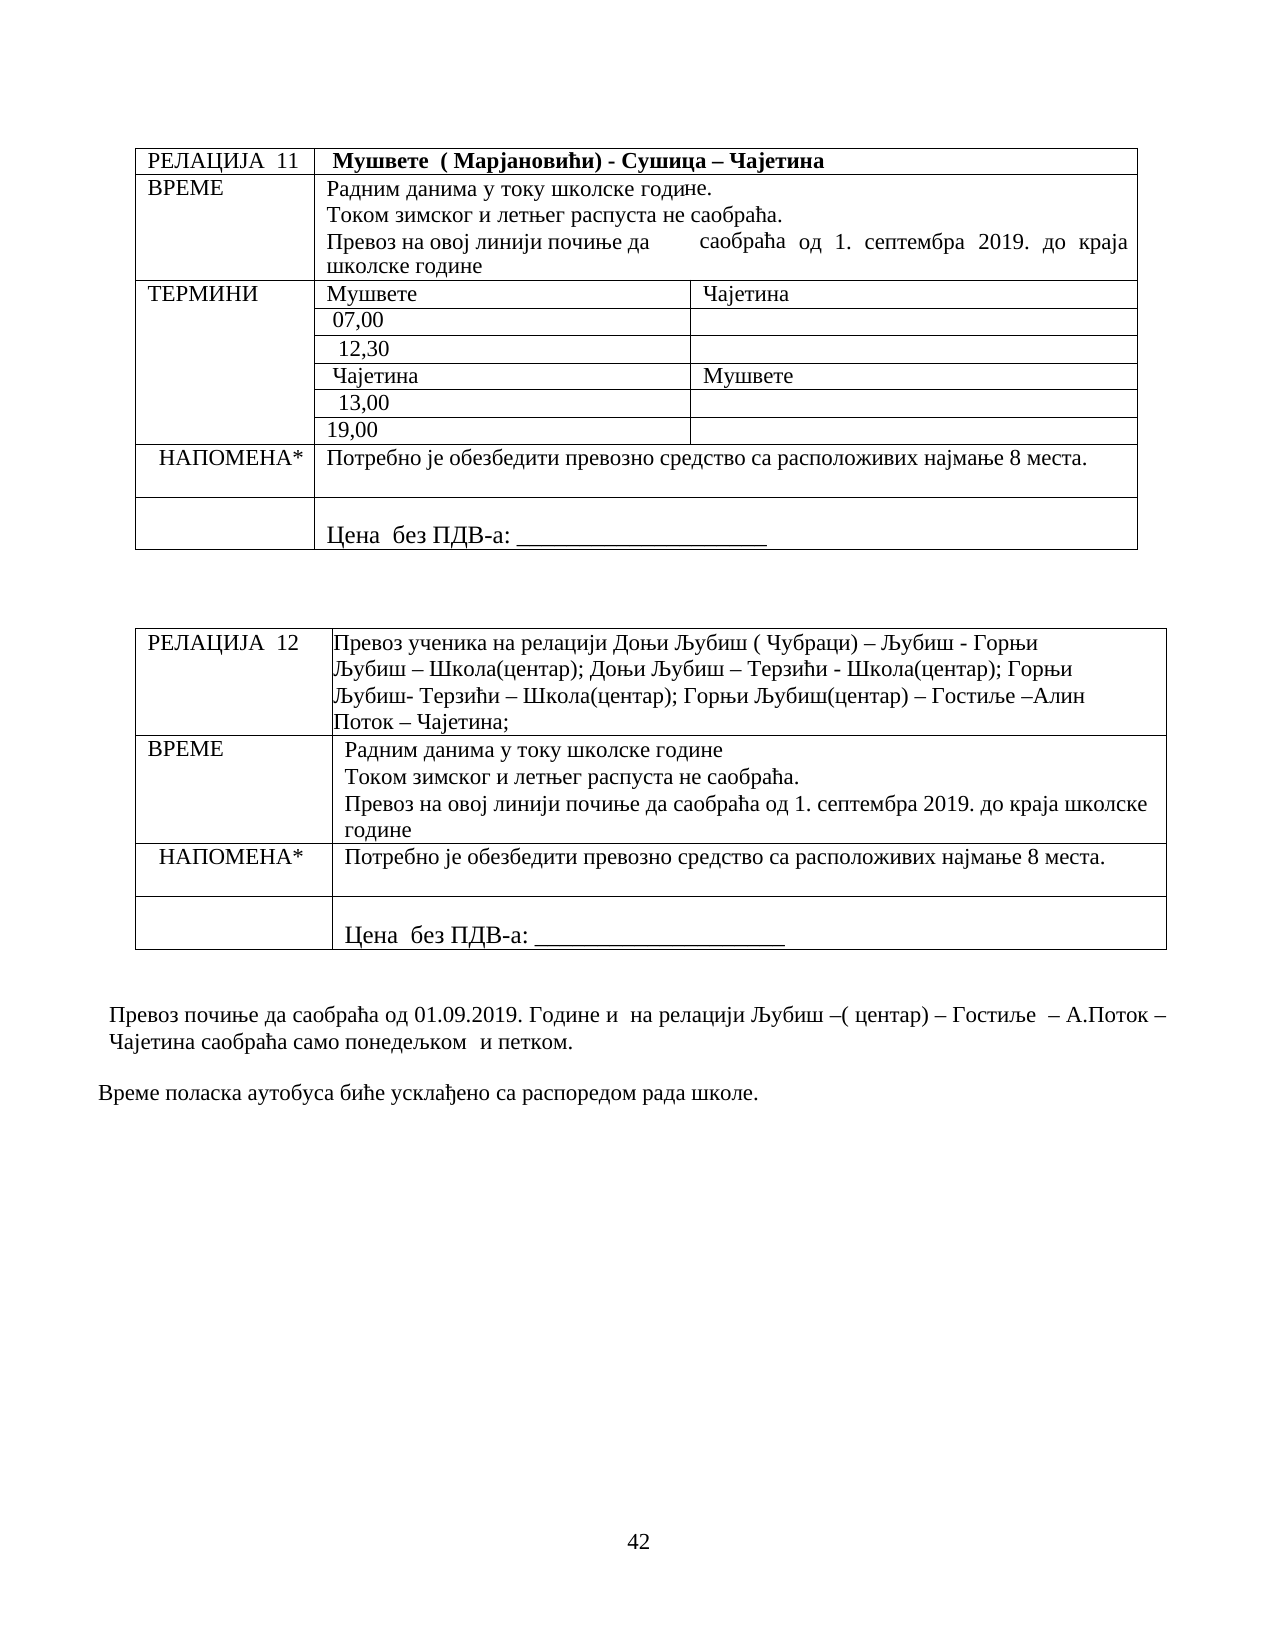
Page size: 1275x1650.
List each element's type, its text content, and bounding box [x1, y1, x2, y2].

table_cell ВРЕМЕ [136, 736, 332, 843]
text Време поласка аутобуса биће усклађено са распоредом рада школе. [98, 1080, 1179, 1106]
table_cell септембра [857, 175, 971, 279]
table_cell Цена без ПДВ-а: ____________________ [315, 498, 1137, 549]
text Превоз почиње да саобраћа од 01.09.2019. Године и на релацији Љубиш –( центар) – Гостиље – А.Поток – Чајетина саобраћа само понедељком и петком. [109, 1001, 1169, 1054]
table_cell Чајетина [691, 281, 1137, 308]
table_header Мушвете ( Марјановићи) - Сушица – Чајетина [315, 149, 1137, 174]
table_header РЕЛАЦИЈА 12 [136, 629, 332, 734]
table_cell до [1035, 175, 1071, 279]
table_cell ВРЕМЕ [136, 175, 314, 279]
table_cell НАПОМЕНА* [136, 844, 332, 896]
table_cell 1. [827, 175, 857, 279]
table_header Превоз ученика на релацији Доњи Љубиш ( Чубраци) – Љубиш - Горњи Љубиш – Школа(центар); Доњи Љубиш – Терзићи - Школа(центар); Горњи Љубиш- Терзићи – Школа(центар); Горњи Љубиш(центар) – Гостиље –Алин Поток – Чајетина; [333, 629, 1166, 734]
table_cell Потребно је обезбедити превозно средство са расположивих најмање 8 места. [315, 445, 1137, 497]
table_cell [691, 336, 1137, 363]
table_cell [691, 418, 1137, 444]
table_cell не. саобраћа. саобраћа [691, 175, 791, 279]
table_cell [691, 309, 1137, 335]
table_cell Радним данима у току школске годи Током зимског и летњег распуста не Превоз на овој линији почиње да школске године [315, 175, 691, 279]
table_cell [136, 498, 314, 549]
table_cell 07,00 [315, 309, 690, 335]
table_header РЕЛАЦИЈА 11 [136, 149, 314, 174]
table_cell Цена без ПДВ-а: ____________________ [333, 897, 1166, 948]
table_cell НАПОМЕНА* [136, 445, 314, 497]
table_cell ТЕРМИНИ [136, 281, 314, 444]
table_cell Радним данима у току школске године Током зимског и летњег распуста не саобраћа. Превоз на овој линији почиње да саобраћа од 1. септембра 2019. до краја школске године [333, 736, 1166, 843]
table_cell 12,30 [315, 336, 690, 363]
table_cell Потребно је обезбедити превозно средство са расположивих најмање 8 места. [333, 844, 1166, 896]
table_cell 13,00 [315, 390, 690, 417]
table_cell Мушвете [315, 281, 690, 308]
table_cell [136, 897, 332, 948]
table_cell од [791, 175, 827, 279]
table_cell краја [1071, 175, 1137, 279]
table_cell Чајетина [315, 364, 690, 389]
table_cell [691, 390, 1137, 417]
table_cell Мушвете [691, 364, 1137, 389]
table_cell 19,00 [315, 418, 690, 444]
table_cell 2019. [971, 175, 1035, 279]
